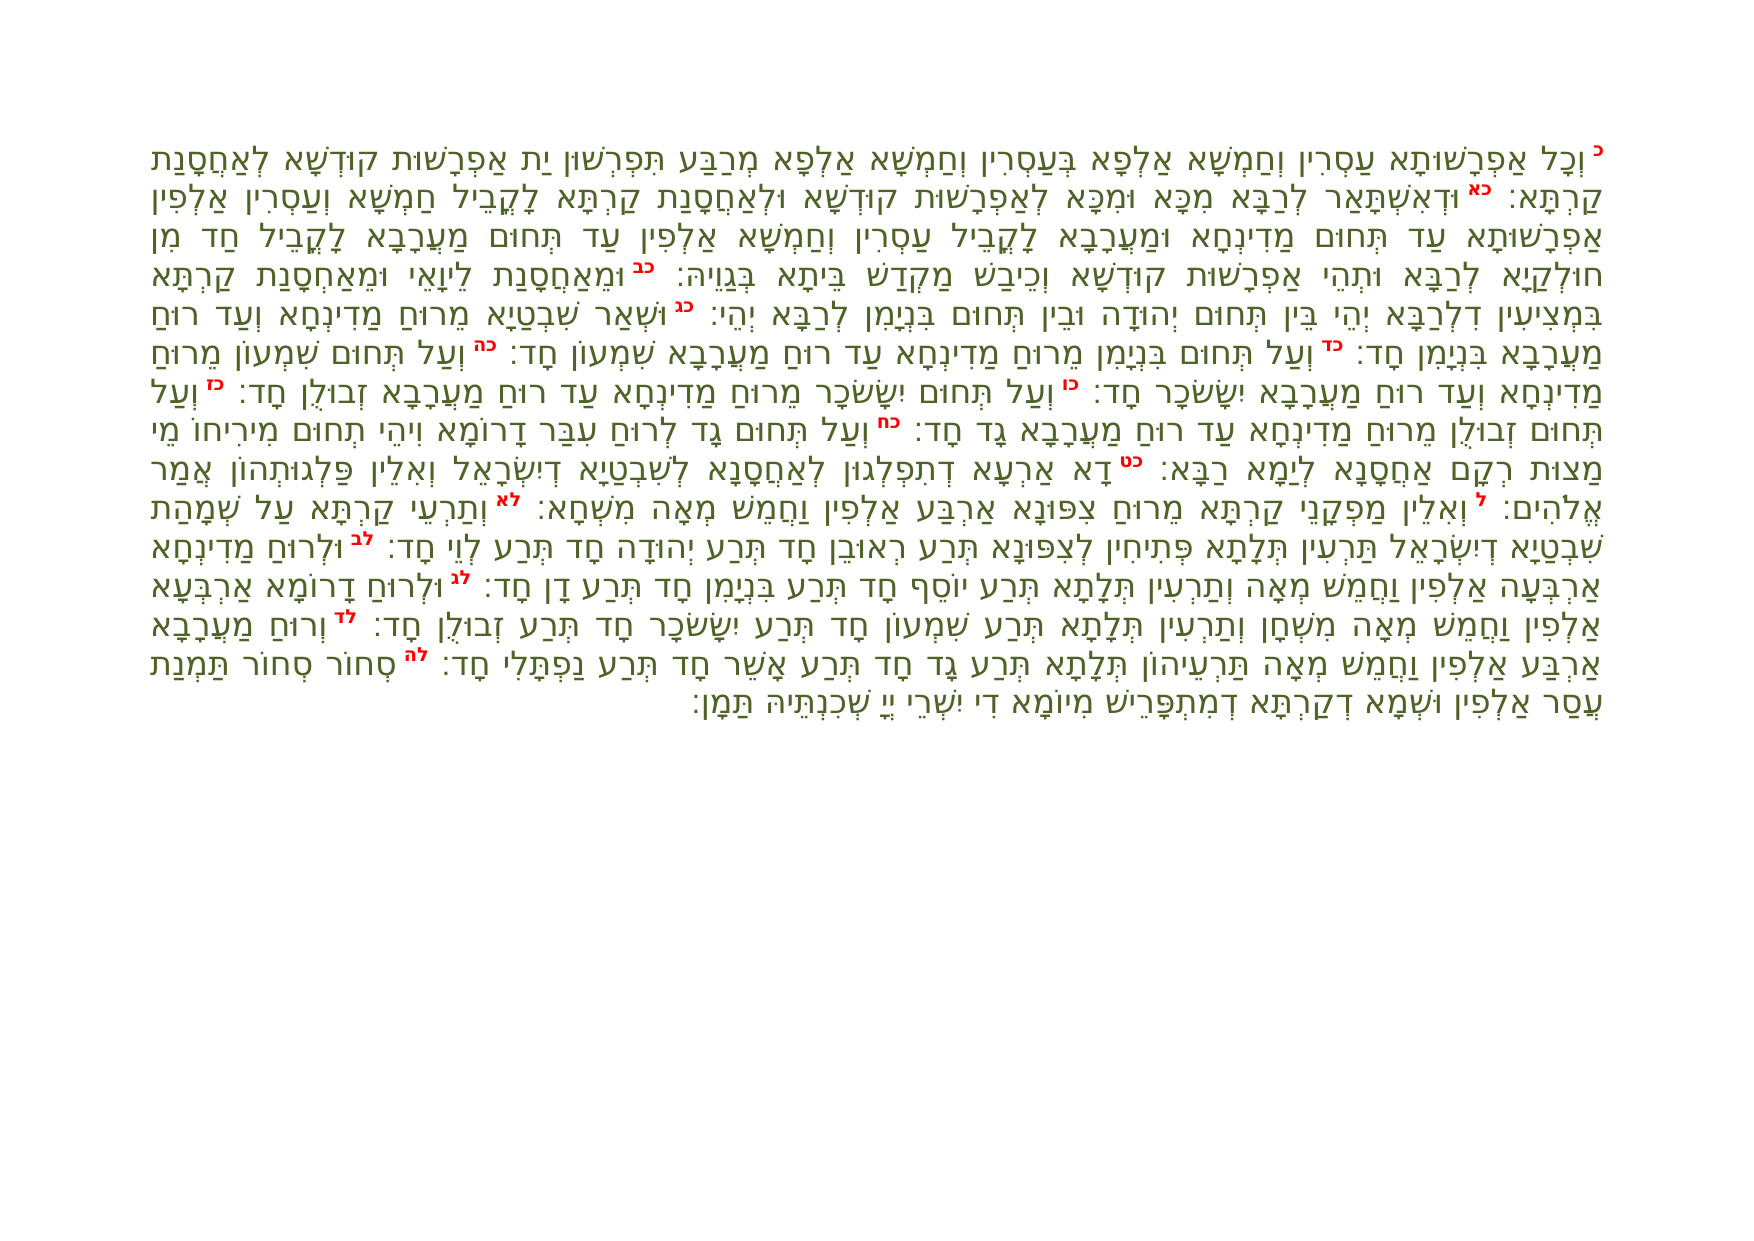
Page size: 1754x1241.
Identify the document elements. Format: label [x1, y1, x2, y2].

text [150, 139, 1604, 722]
